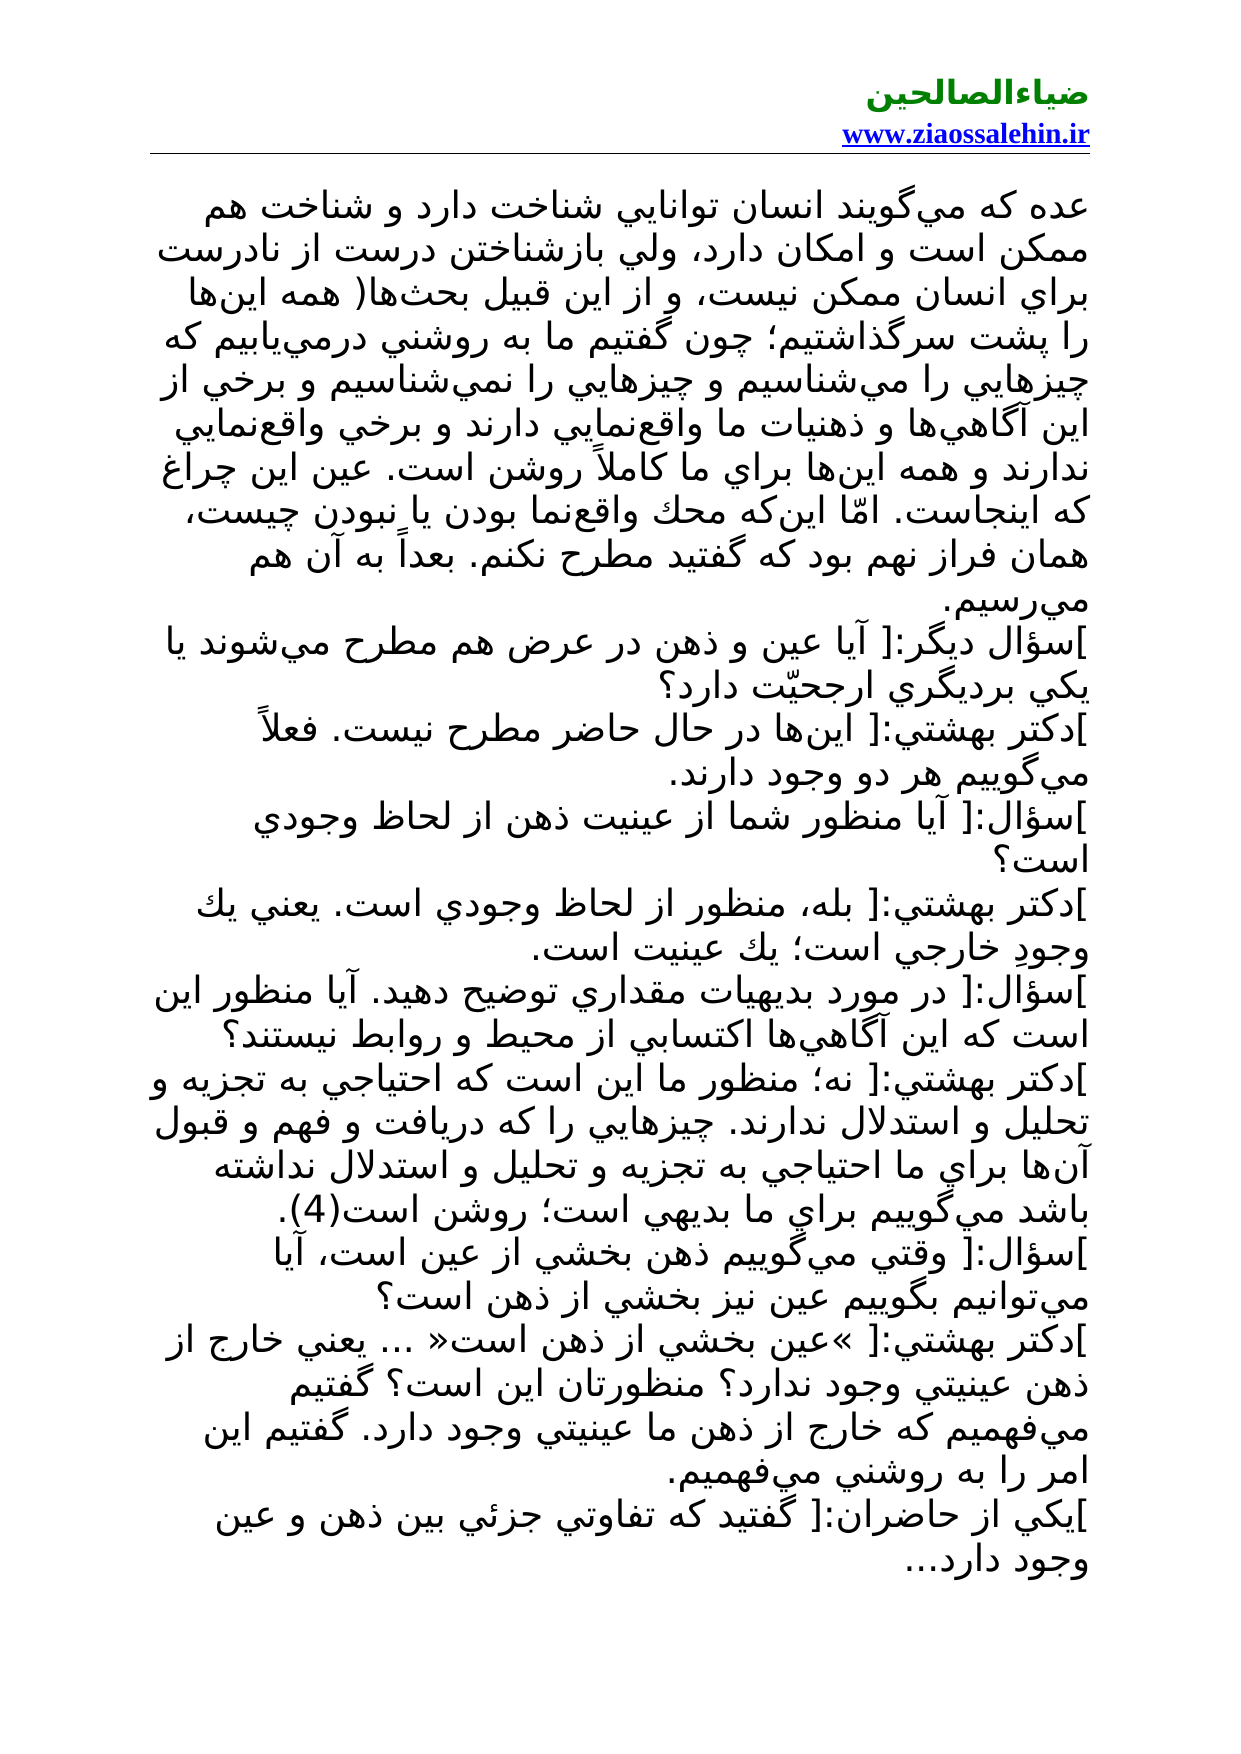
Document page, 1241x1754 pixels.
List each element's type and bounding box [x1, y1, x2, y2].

text [150, 183, 1090, 1580]
